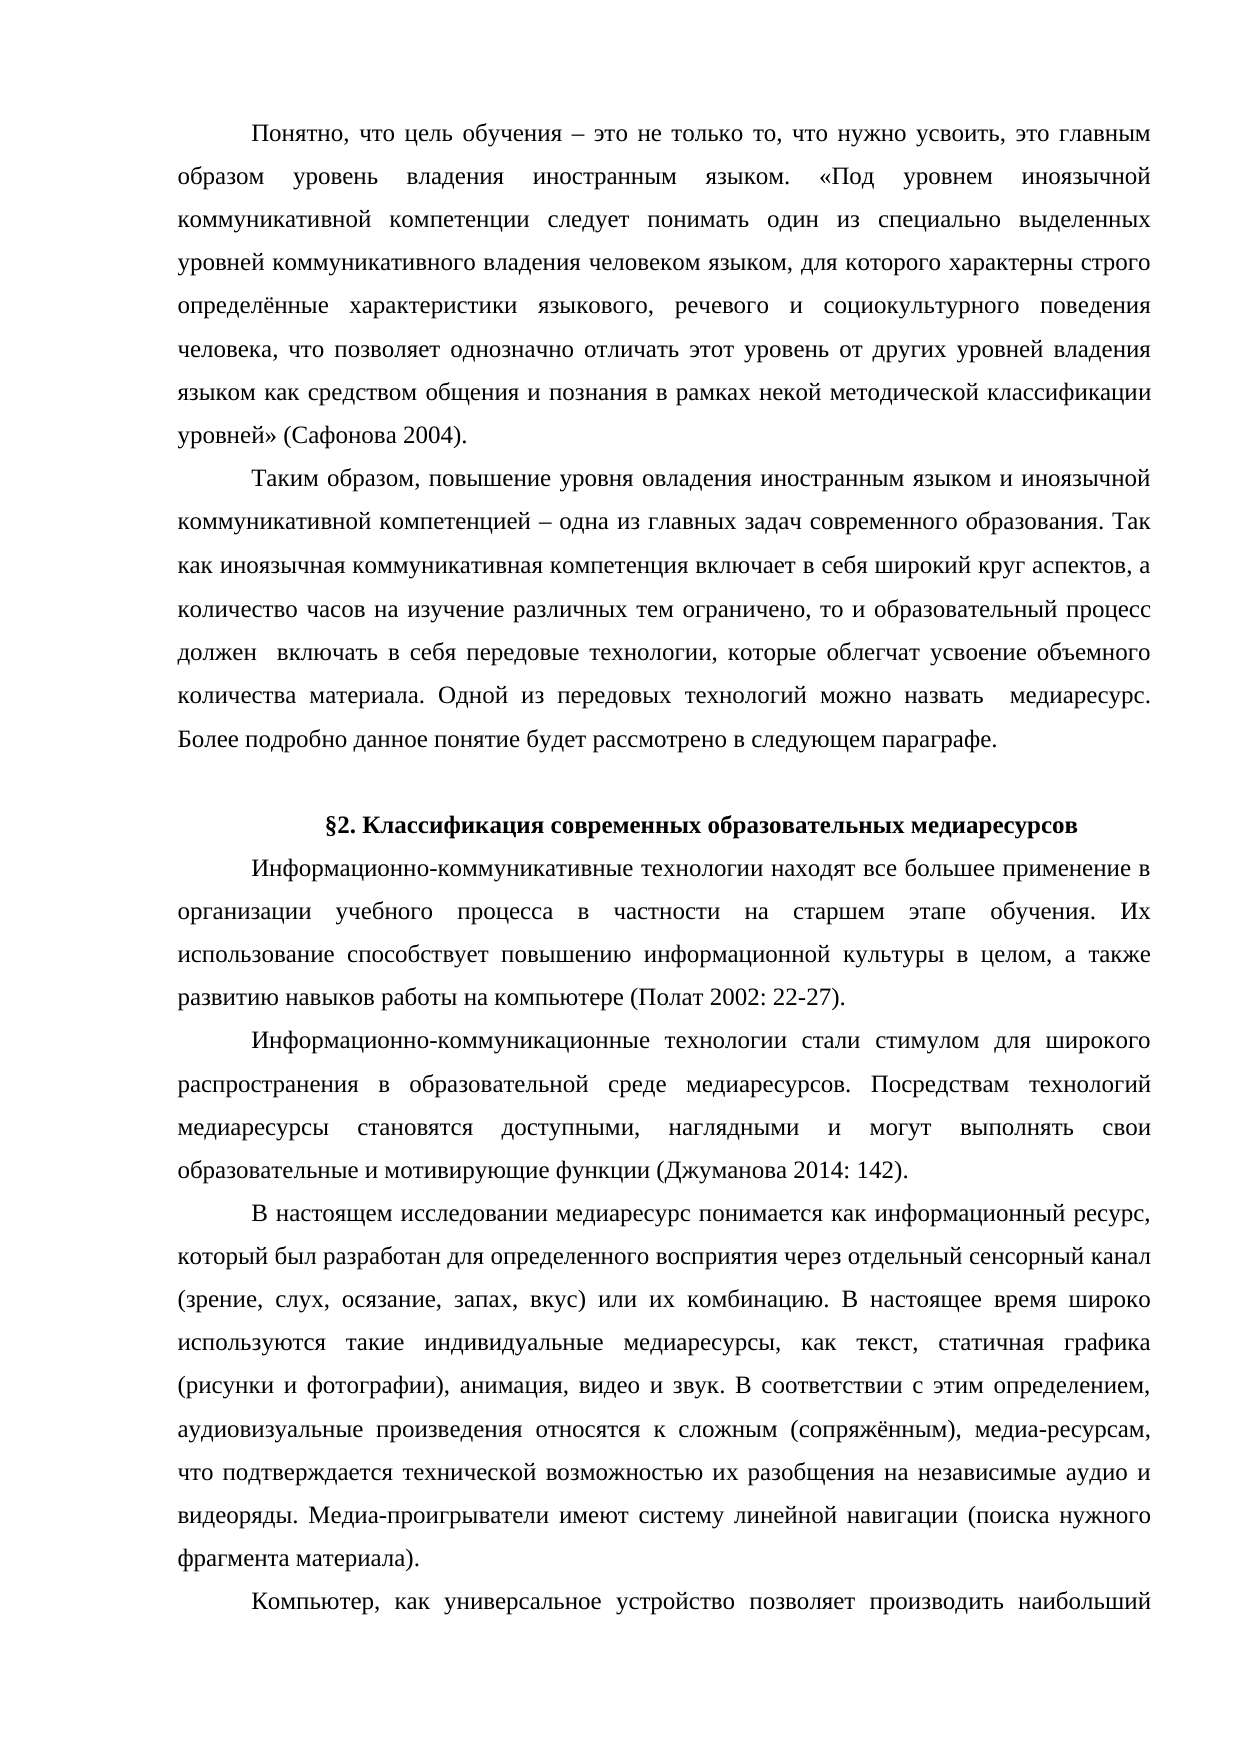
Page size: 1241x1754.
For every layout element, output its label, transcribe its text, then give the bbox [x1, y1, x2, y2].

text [177, 1586, 1152, 1615]
text Понятно, что цель обучения – это не только то, что нужно усвоить, это главным образом уровень владения иностранным языком. «Под уровнем иноязычной коммуникативной компетенции следует понимать один из специально выделенных уровней коммуникативного владения человеком языком, для которого характерны строго определённые характеристики языкового, речевого и социокультурного поведения человека, что позволяет однозначно отличать этот уровень от других уровней владения языком как средством общения и познания в рамках некой методической классификации уровней» (Сафонова 2004). [177, 118, 1152, 449]
text Информационно-коммуникативные технологии находят все большее применение в организации учебного процесса в частности на старшем этапе обучения. Их использование способствует повышению информационной культуры в целом, а также развитию навыков работы на компьютере (Полат 2002: 22-27). [177, 853, 1152, 1011]
text Таким образом, повышение уровня овладения иностранным языком и иноязычной коммуникативной компетенцией – одна из главных задач современного образования. Так как иноязычная коммуникативная компетенция включает в себя широкий круг аспектов, а количество часов на изучение различных тем ограничено, то и образовательный процесс должен включать в себя передовые технологии, которые облегчат усвоение объемного количества материала. Одной из передовых технологий можно назвать медиаресурс. Более подробно данное понятие будет рассмотрено в следующем параграфе. [177, 463, 1152, 752]
text Информационно-коммуникационные технологии стали стимулом для широкого распространения в образовательной среде медиаресурсов. Посредствам технологий медиаресурсы становятся доступными, наглядными и могут выполнять свои образовательные и мотивирующие функции (Джуманова 2014: 142). [177, 1026, 1152, 1184]
text §2. Классификация современных образовательных медиаресурсов [251, 810, 1152, 839]
text В настоящем исследовании медиаресурс понимается как информационный ресурс, который был разработан для определенного восприятия через отдельный сенсорный канал (зрение, слух, осязание, запах, вкус) или их комбинацию. В настоящее время широко используются такие индивидуальные медиаресурсы, как текст, статичная графика (рисунки и фотографии), анимация, видео и звук. В соответствии с этим определением, аудиовизуальные произведения относятся к сложным (сопряжённым), медиа-ресурсам, что подтверждается технической возможностью их разобщения на независимые аудио и видеоряды. Медиа-проигрыватели имеют систему линейной навигации (поиска нужного фрагмента материала). [177, 1198, 1152, 1572]
